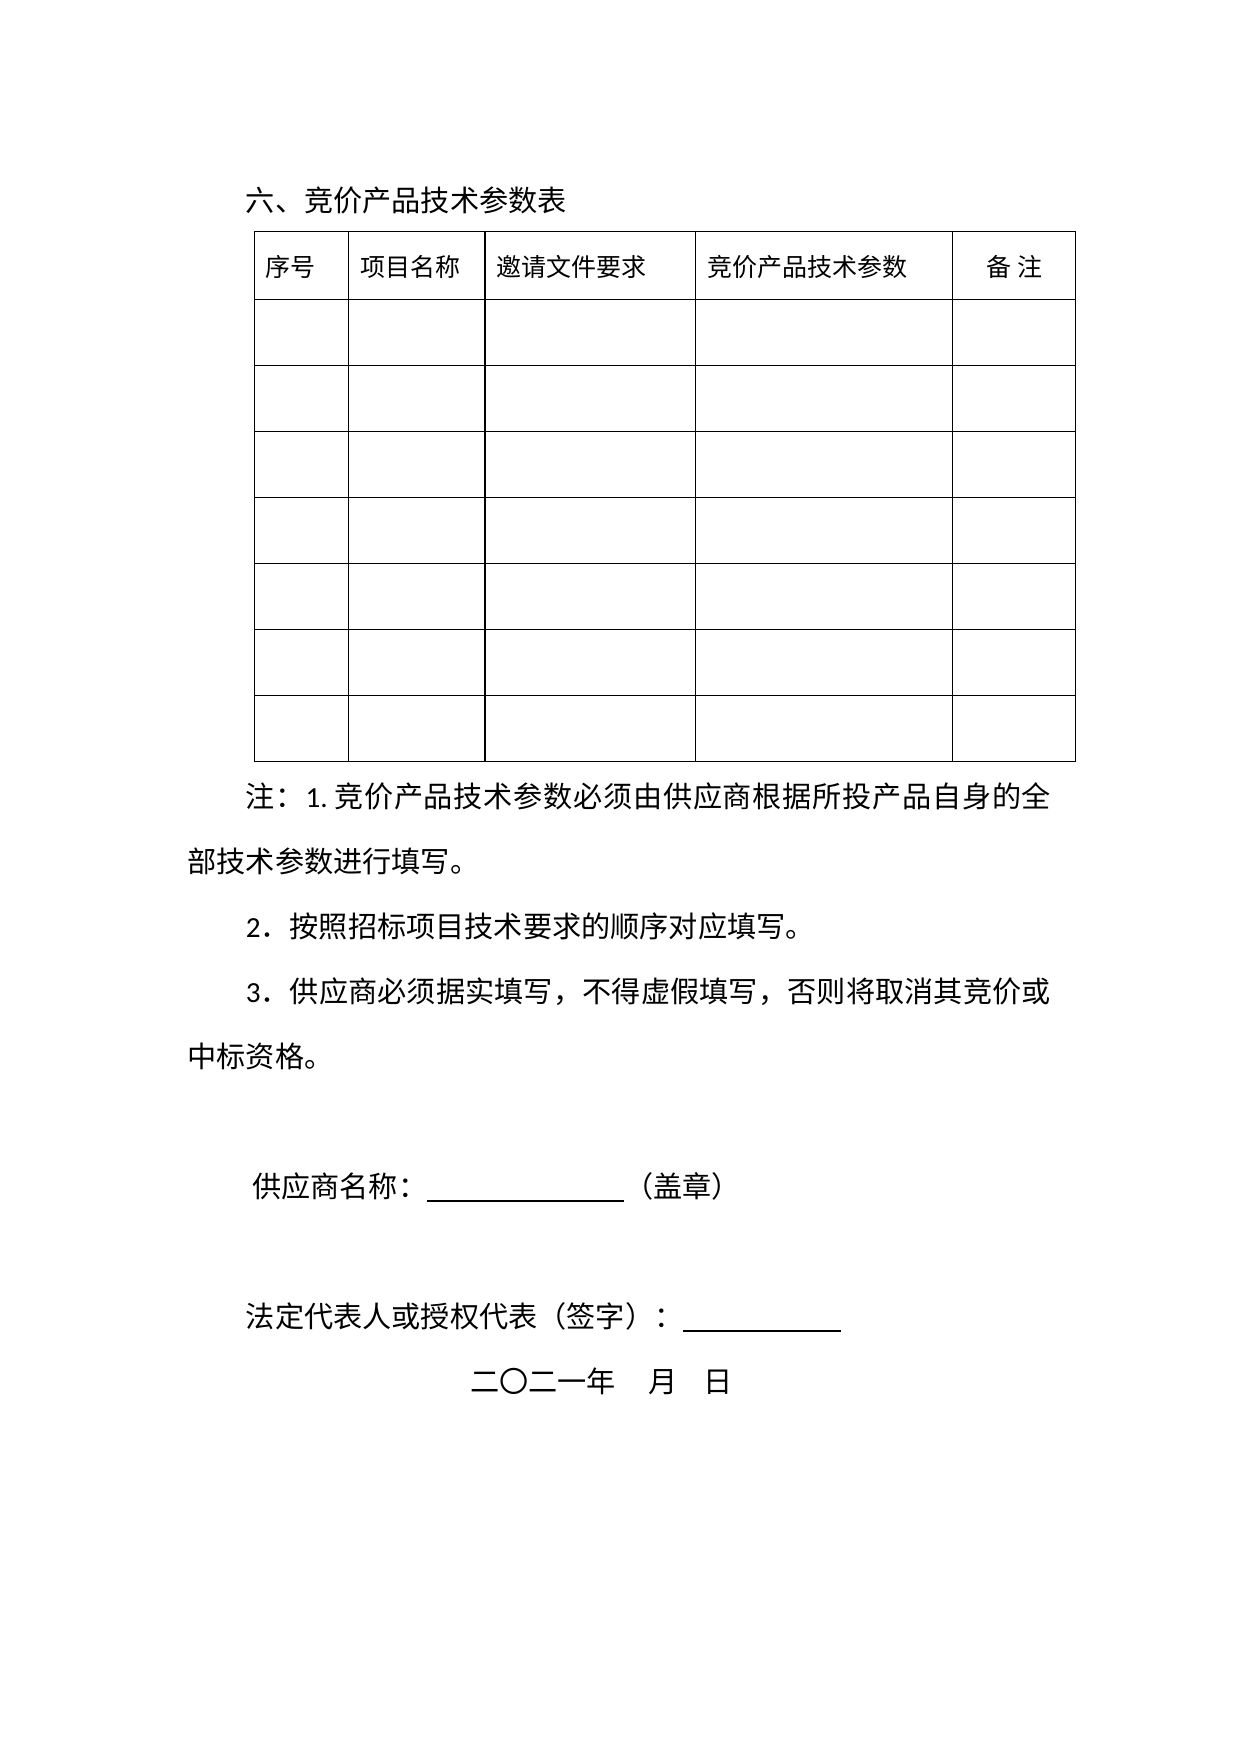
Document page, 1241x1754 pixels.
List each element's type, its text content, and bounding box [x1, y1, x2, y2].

table_cell [953, 696, 1075, 761]
table_cell [953, 630, 1075, 695]
table_cell [255, 696, 348, 761]
table_cell [349, 564, 484, 629]
table_cell [255, 366, 348, 431]
table_cell [953, 300, 1075, 365]
table_cell [486, 432, 695, 497]
table_cell [953, 366, 1075, 431]
text 供应商名称： （盖章） [187, 1152, 1053, 1217]
table_cell [349, 498, 484, 563]
table_cell [255, 432, 348, 497]
table_header 序号 [255, 232, 348, 299]
table_cell [696, 630, 952, 695]
table_cell [953, 498, 1075, 563]
table_cell [696, 300, 952, 365]
table_cell [486, 300, 695, 365]
table_header 邀请文件要求 [486, 232, 695, 299]
table_cell [255, 300, 348, 365]
table_cell [255, 498, 348, 563]
table_cell [486, 630, 695, 695]
table_cell [486, 564, 695, 629]
text 二〇二一年 月 日 [187, 1347, 1053, 1412]
table_cell [696, 564, 952, 629]
table_cell [953, 432, 1075, 497]
text 六、竞价产品技术参数表 [187, 166, 1053, 231]
table_header 竞价产品技术参数 [696, 232, 952, 299]
table_cell [349, 432, 484, 497]
text 2．按照招标项目技术要求的顺序对应填写。 [187, 892, 1053, 957]
text 3．供应商必须据实填写，不得虚假填写，否则将取消其竞价或中标资格。 [187, 957, 1053, 1087]
table_cell [696, 366, 952, 431]
table_header 项目名称 [349, 232, 484, 299]
text 法定代表人或授权代表（签字）： [187, 1282, 1053, 1347]
table_cell [349, 630, 484, 695]
table_cell [486, 366, 695, 431]
table_cell [696, 498, 952, 563]
table_cell [486, 498, 695, 563]
table_cell [349, 300, 484, 365]
table_cell [696, 432, 952, 497]
table_header 备 注 [953, 232, 1075, 299]
text 注：1. 竞价产品技术参数必须由供应商根据所投产品自身的全部技术参数进行填写。 [187, 762, 1053, 892]
table_cell [255, 630, 348, 695]
table_cell [696, 696, 952, 761]
table_cell [255, 564, 348, 629]
table_cell [349, 366, 484, 431]
table_cell [349, 696, 484, 761]
table_cell [486, 696, 695, 761]
table_cell [953, 564, 1075, 629]
